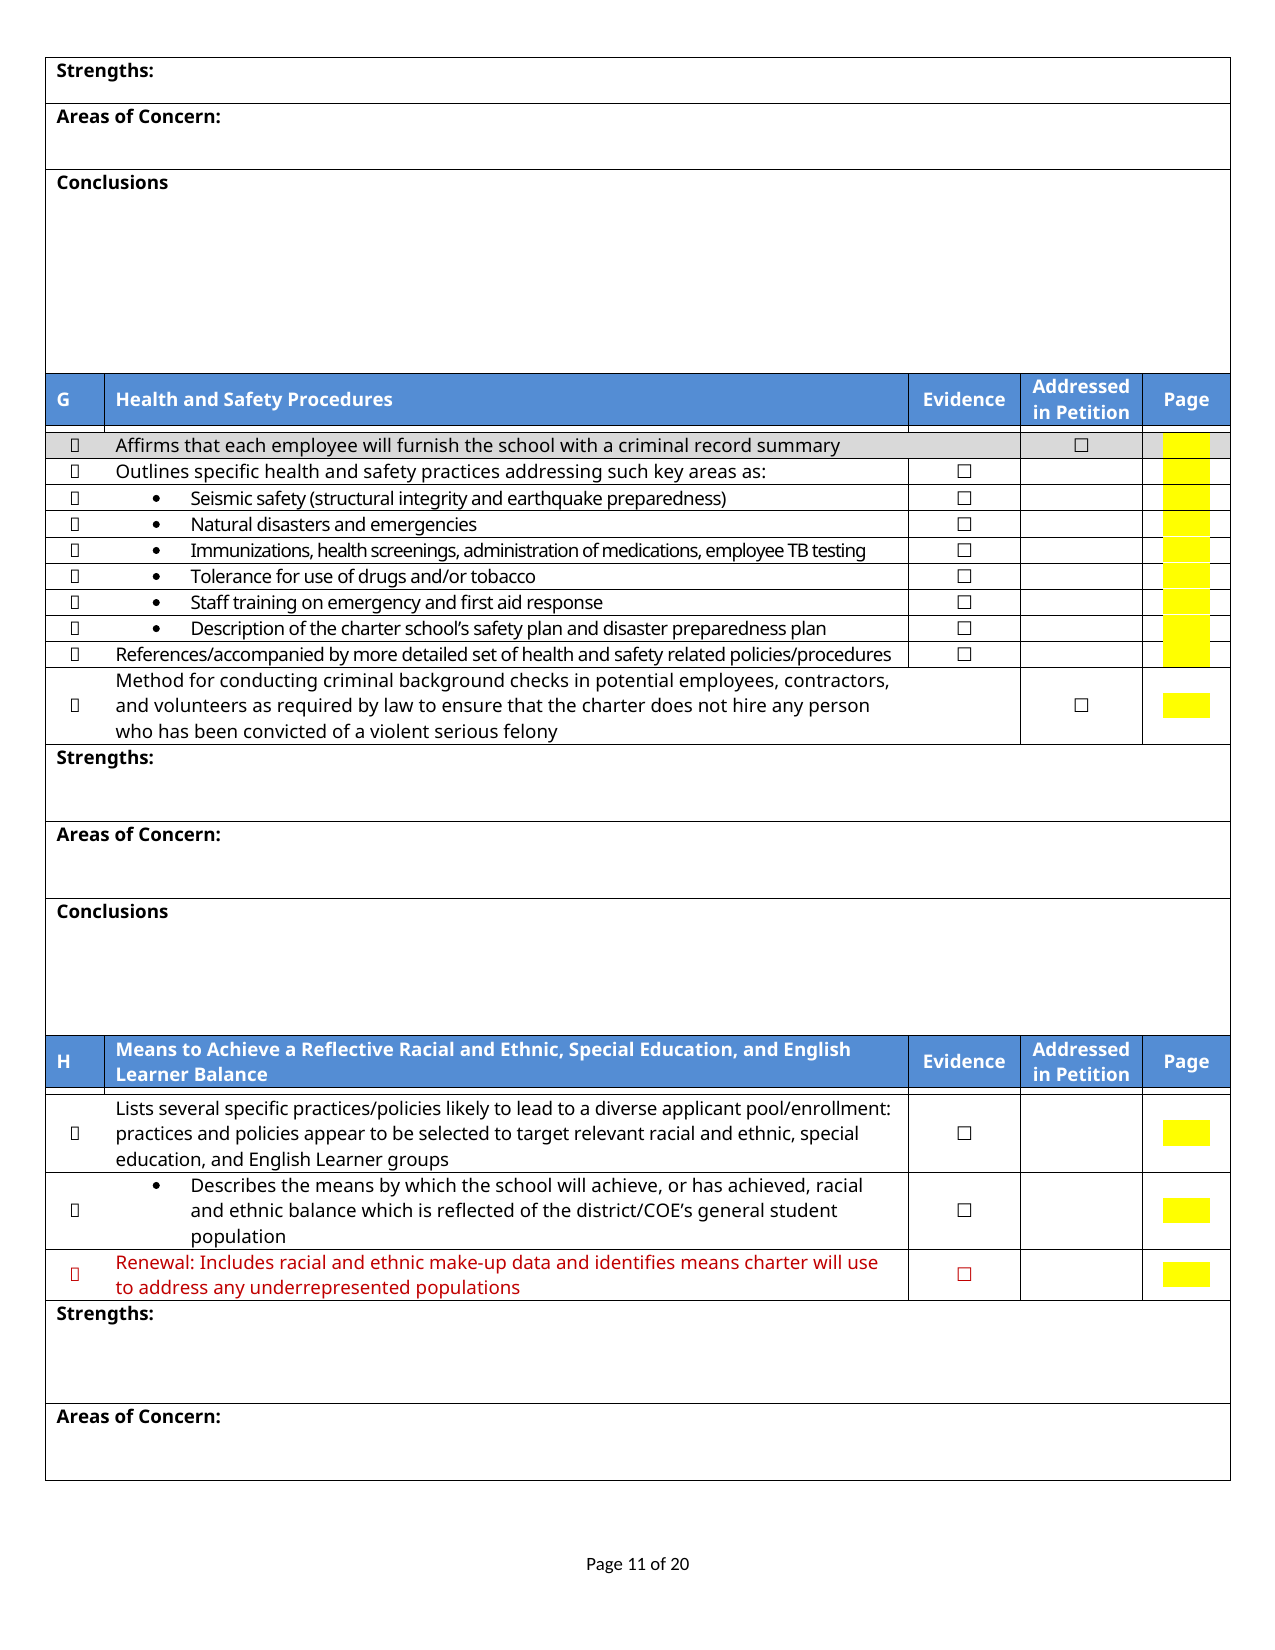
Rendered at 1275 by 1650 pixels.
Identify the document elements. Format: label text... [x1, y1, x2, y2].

table_cell Method for conducting criminal background checks in potential employees, contractors, and volunteers as required by law to ensure that the charter does not hire any person who has been convicted of a violent serious felony [104, 668, 908, 744]
table_cell References/accompanied by more detailed set of health and safety related policies/procedures [104, 642, 908, 667]
table_cell [1021, 1088, 1142, 1094]
table_cell [1210, 433, 1230, 458]
table_cell [1210, 485, 1230, 510]
table_cell [1143, 1095, 1230, 1171]
table_cell [1021, 616, 1142, 641]
table_cell Page [1143, 1036, 1230, 1087]
table_cell Areas of Concern: [46, 822, 1230, 898]
table_cell [1143, 564, 1163, 588]
table_cell  [46, 1095, 104, 1171]
table_cell [1143, 1088, 1230, 1094]
table_cell [1143, 668, 1230, 744]
table_cell [1143, 426, 1230, 432]
table_cell  [46, 590, 104, 614]
table_cell [1143, 1173, 1230, 1248]
table_cell Description of the charter school’s safety plan and disaster preparedness plan [104, 616, 908, 641]
table_cell Addressed in Petition [1021, 374, 1142, 425]
table_cell [909, 426, 1020, 432]
table_cell [1021, 642, 1142, 667]
table_cell Immunizations, health screenings, administration of medications, employee TB testing [104, 538, 908, 562]
table_cell [1210, 590, 1230, 614]
table_cell Seismic safety (structural integrity and earthquake preparedness) [104, 485, 908, 510]
table_cell  [46, 564, 104, 588]
table_cell [1143, 511, 1163, 536]
table_cell Conclusions [46, 899, 1230, 1035]
table_cell [1021, 1173, 1142, 1248]
table_cell  [46, 433, 104, 458]
table_cell [1143, 642, 1163, 667]
table_cell [1021, 1250, 1142, 1300]
table_cell [1021, 590, 1142, 614]
table_cell [1021, 564, 1142, 588]
table_cell  [46, 1250, 104, 1300]
table_cell Lists several specific practices/policies likely to lead to a diverse applicant pool/enrollment: practices and policies appear to be selected to target relevant racial and ethnic, special education, and English Learner groups [104, 1095, 908, 1171]
table_cell Affirms that each employee will furnish the school with a criminal record summary [104, 433, 908, 458]
table_cell [105, 426, 908, 432]
table_cell  [46, 1173, 104, 1248]
table_cell [1143, 590, 1163, 614]
table_cell [909, 1088, 1020, 1094]
table_cell  [46, 511, 104, 536]
table_cell  [46, 538, 104, 562]
table_cell Evidence [909, 374, 1020, 425]
table_cell H [46, 1036, 104, 1087]
table_cell Outlines specific health and safety practices addressing such key areas as: [104, 459, 908, 484]
table_cell Strengths: [46, 745, 1230, 821]
table_cell [46, 1088, 104, 1094]
table_cell Health and Safety Procedures [105, 374, 908, 425]
table_cell Tolerance for use of drugs and/or tobacco [104, 564, 908, 588]
table_cell [908, 433, 1020, 458]
table_cell Addressed in Petition [1021, 1036, 1142, 1087]
table_cell Areas of Concern: [46, 104, 1230, 168]
table_cell [1210, 459, 1230, 484]
table_cell Natural disasters and emergencies [104, 511, 908, 536]
table_cell Strengths: [46, 58, 1230, 103]
table_cell [1021, 459, 1142, 484]
table_cell [1210, 538, 1230, 562]
table_cell Staff training on emergency and first aid response [104, 590, 908, 614]
table_cell [105, 1088, 908, 1094]
table_cell Strengths: [46, 1301, 1230, 1403]
table_cell [908, 668, 1020, 744]
table_cell [1021, 511, 1142, 536]
table_cell [1143, 616, 1163, 641]
table_cell  [46, 668, 104, 744]
table_cell Renewal: Includes racial and ethnic make-up data and identifies means charter will use to address any underrepresented populations [104, 1250, 908, 1300]
table_cell  [46, 616, 104, 641]
table_cell [46, 426, 104, 432]
table_cell [1143, 459, 1163, 484]
table_cell [1021, 426, 1142, 432]
table_cell [1143, 538, 1163, 562]
table_cell Areas of Concern: [46, 1404, 1230, 1480]
table_cell Evidence [909, 1036, 1020, 1087]
table_cell Conclusions [46, 170, 1230, 373]
table_cell [1210, 564, 1230, 588]
table_cell [1210, 642, 1230, 667]
table_cell [1021, 538, 1142, 562]
table_cell Means to Achieve a Reflective Racial and Ethnic, Special Education, and English Learner Balance [105, 1036, 908, 1087]
table_cell [1143, 433, 1163, 458]
table_cell [1143, 485, 1163, 510]
table_cell Describes the means by which the school will achieve, or has achieved, racial and ethnic balance which is reflected of the district/COE’s general student population [104, 1173, 908, 1248]
table_cell Page [1143, 374, 1230, 425]
table_cell [1021, 485, 1142, 510]
table_cell  [46, 642, 104, 667]
table_cell [1143, 1250, 1230, 1300]
table_cell  [46, 459, 104, 484]
table_cell G [46, 374, 104, 425]
table_cell [1210, 616, 1230, 641]
table_cell [1210, 511, 1230, 536]
table_cell [1021, 1095, 1142, 1171]
table_cell  [46, 485, 104, 510]
